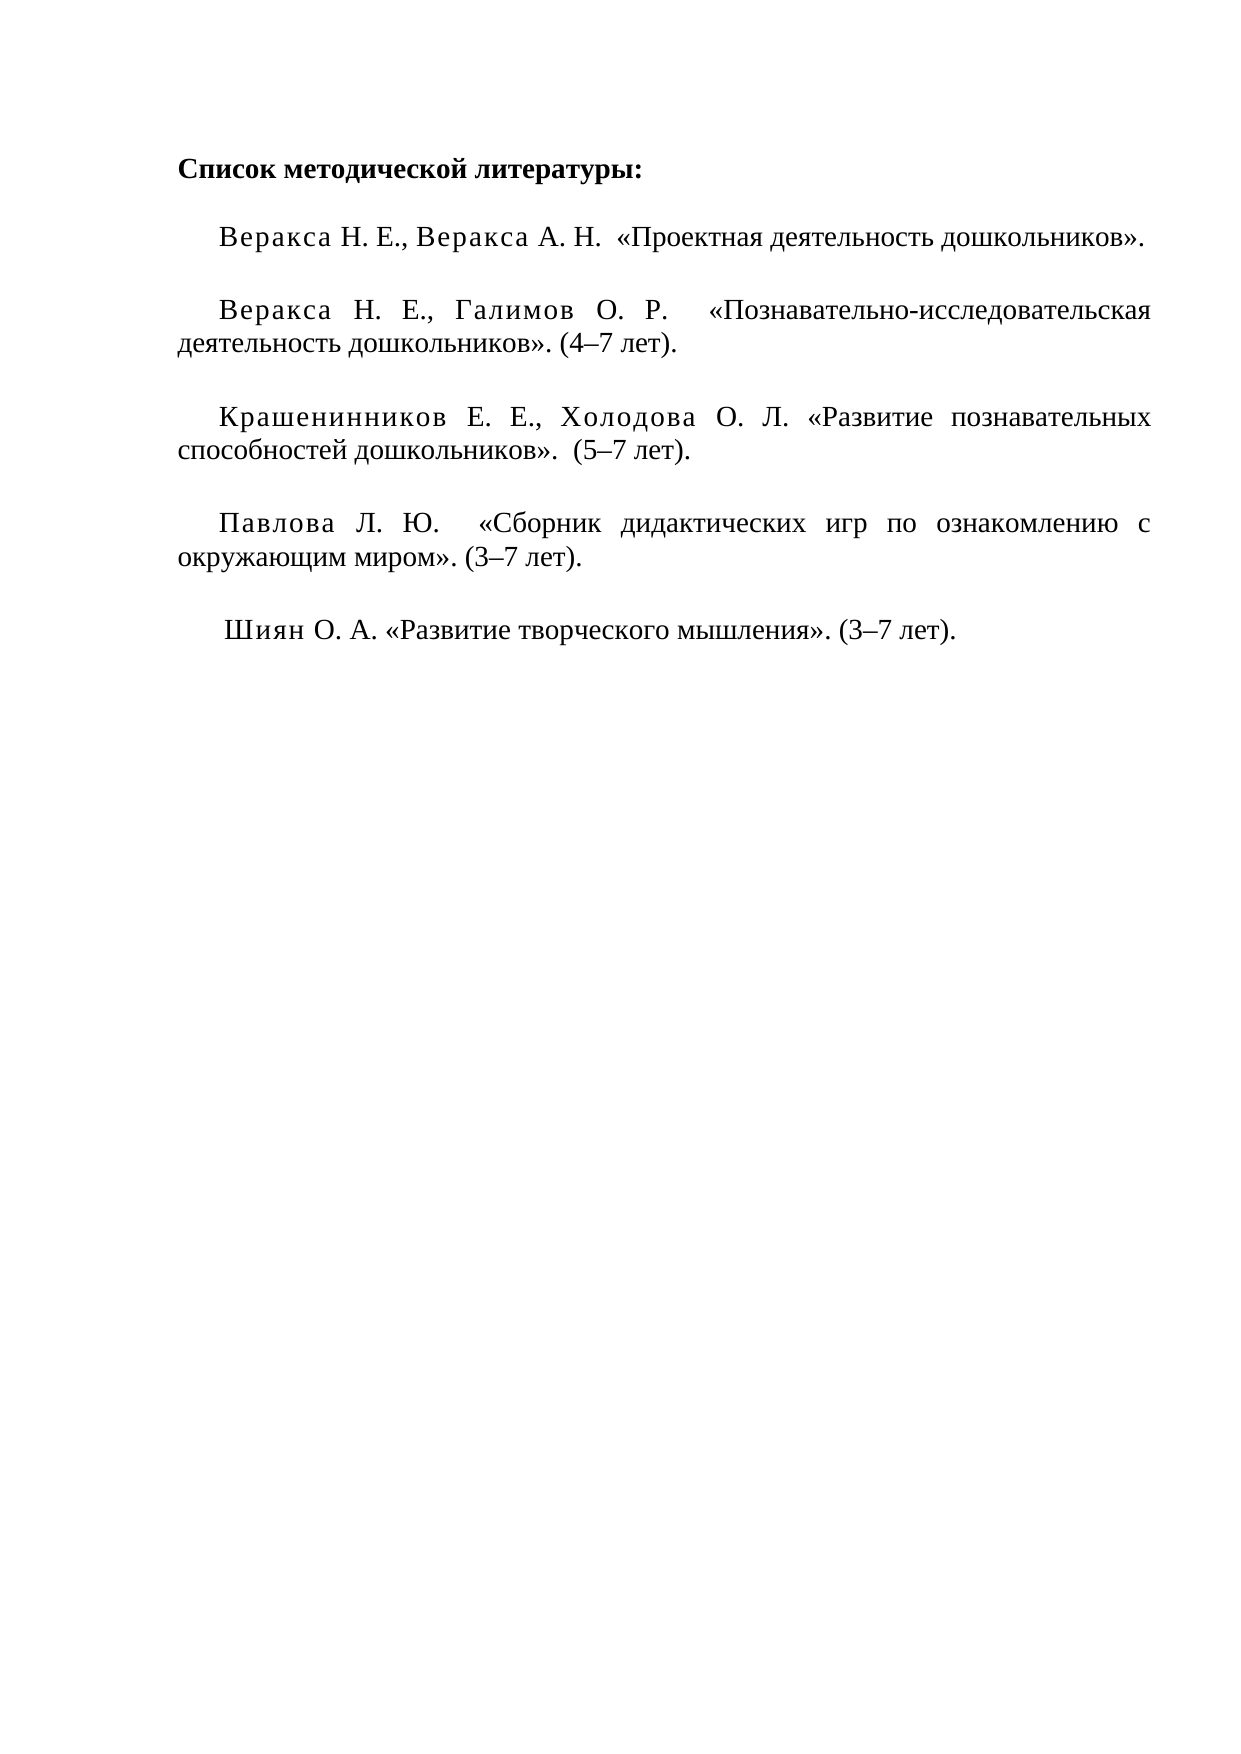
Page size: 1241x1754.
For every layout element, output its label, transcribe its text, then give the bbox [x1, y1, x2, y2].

text Шиян О. А. «Развитие творческого мышления». (3–7 лет). [177, 612, 1152, 646]
text Список методической литературы: [177, 152, 1152, 185]
text Веракса Н. Е., Веракса А. Н. «Проектная деятельность дошкольников». [177, 219, 1152, 252]
text Крашенинников Е. Е., Холодова О. Л. «Развитие познавательных способностей дошкольников». (5–7 лет). [177, 399, 1152, 466]
text Веракса Н. Е., Галимов О. Р. «Познавательно-исследовательская деятельность дошкольников». (4–7 лет). [177, 292, 1152, 359]
text Павлова Л. Ю. «Сборник дидактических игр по ознакомлению с окружающим миром». (3–7 лет). [177, 506, 1152, 573]
